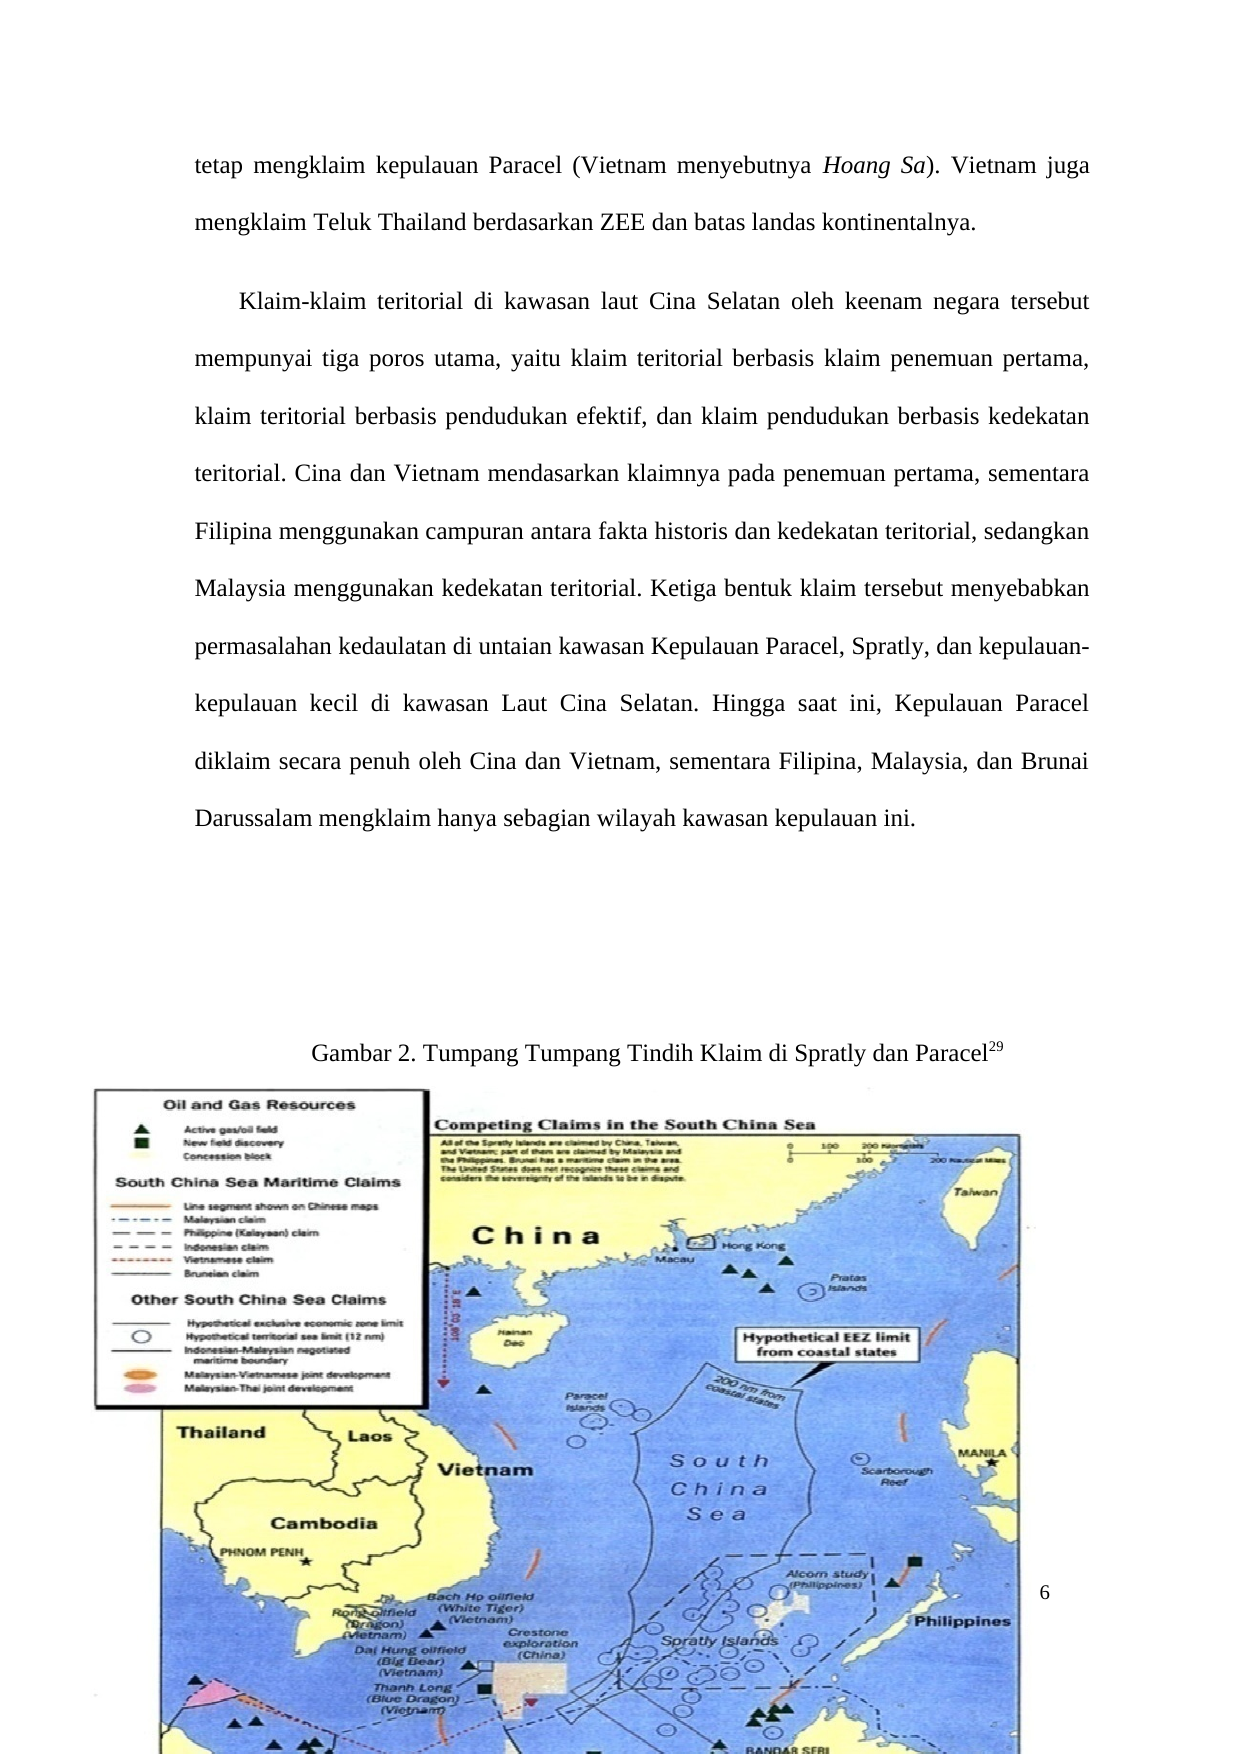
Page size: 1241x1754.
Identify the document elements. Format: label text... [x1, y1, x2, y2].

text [194, 150, 1090, 236]
text Gambar 2. Tumpang Tumpang Tindih Klaim di Spratly dan Paracel [224, 1038, 1090, 1067]
text Klaim-klaim teritorial di kawasan laut Cina Selatan oleh keenam negara tersebut mempunyai tiga poros utama, yaitu klaim teritorial berbasis klaim penemuan pertama, klaim teritorial berbasis pendudukan efektif, dan klaim pendudukan berbasis kedekatan teritorial. Cina dan Vietnam mendasarkan klaimnya pada penemuan pertama, sementara Filipina menggunakan campuran antara fakta historis dan kedekatan teritorial, sedangkan Malaysia menggunakan kedekatan teritorial. Ketiga bentuk klaim tersebut menyebabkan permasalahan kedaulatan di untaian kawasan Kepulauan Paracel, Spratly, dan kepulauan-kepulauan kecil di kawasan Laut Cina Selatan. Hingga saat ini, Kepulauan Paracel diklaim secara penuh oleh Cina dan Vietnam, sementara Filipina, Malaysia, dan Brunai Darussalam mengklaim hanya sebagian wilayah kawasan kepulauan ini. [194, 286, 1090, 832]
picture [90, 1086, 1036, 1754]
